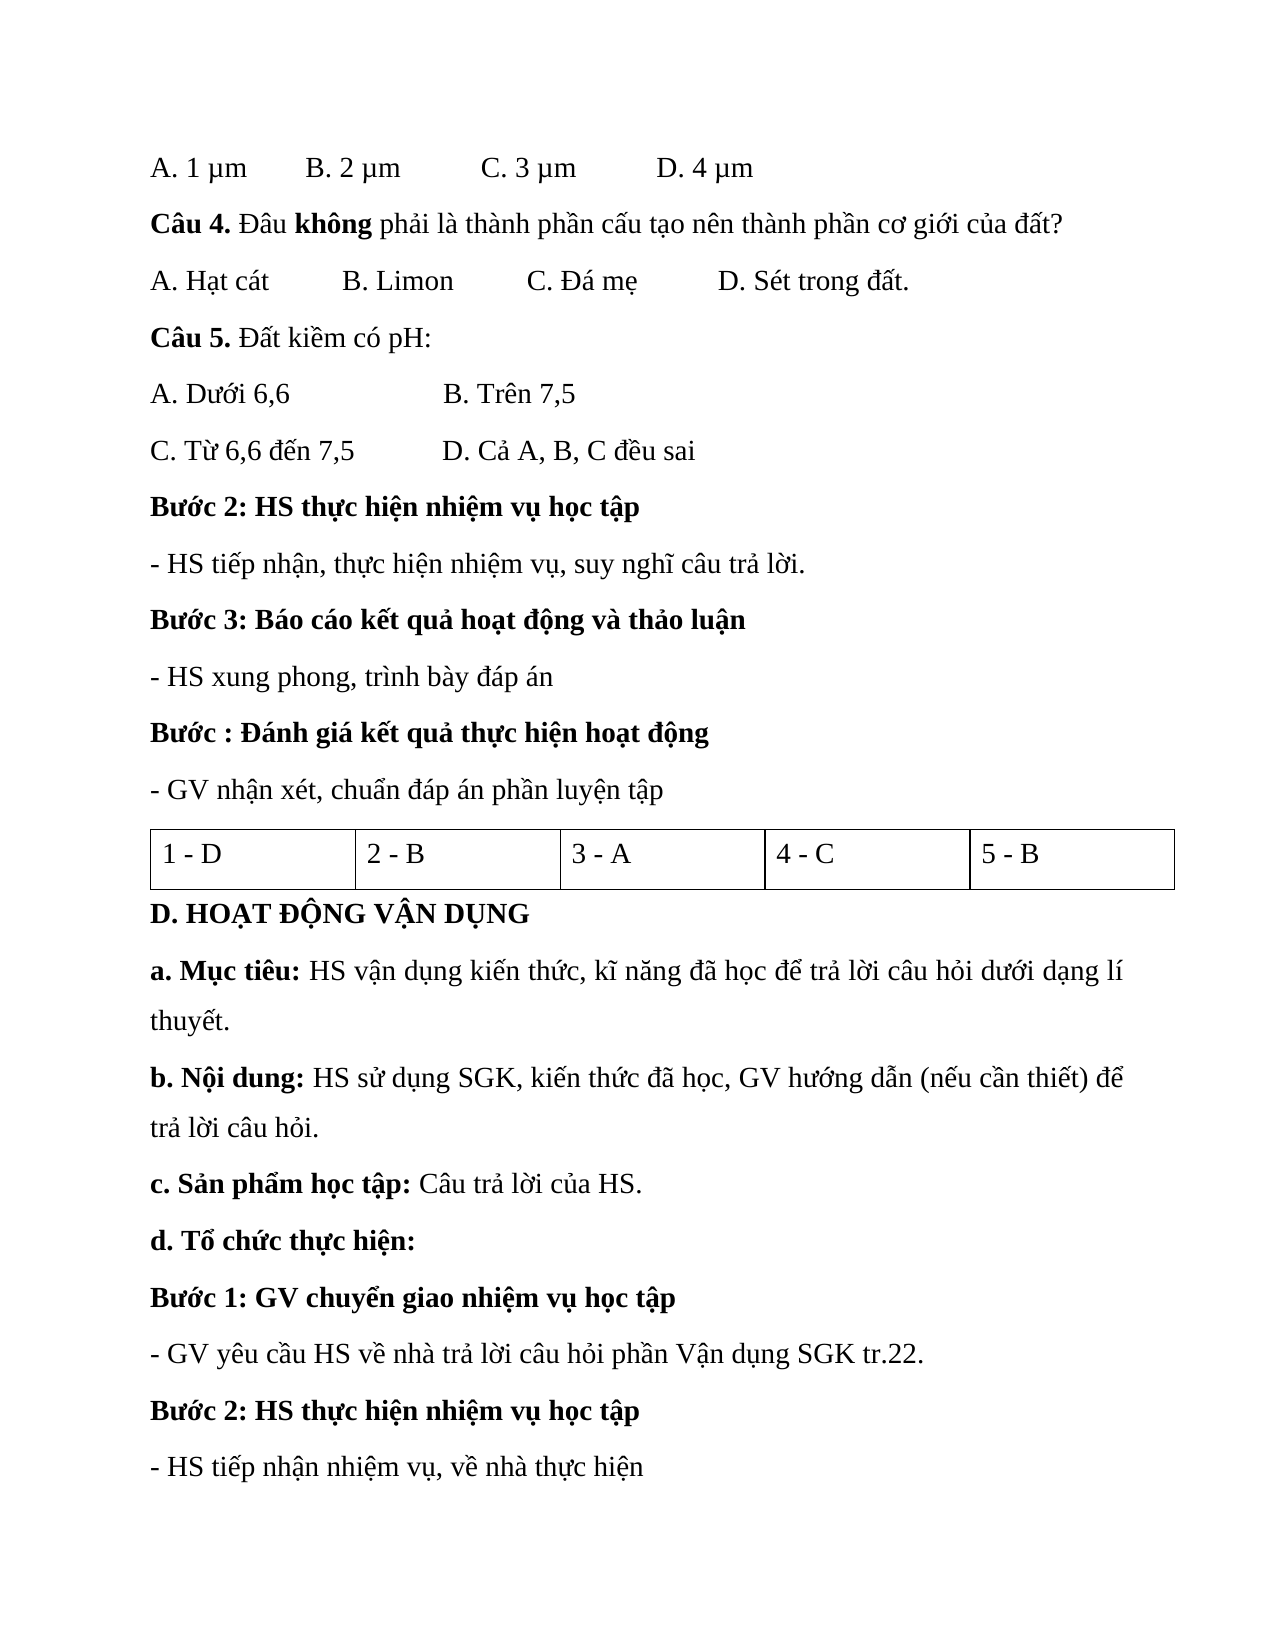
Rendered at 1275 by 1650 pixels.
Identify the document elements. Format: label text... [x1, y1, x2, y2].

text D. HOẠT ĐỘNG VẬN DỤNG [150, 896, 1125, 930]
table_header 5 - B [971, 830, 1174, 889]
text b. Nội dung: HS sử dụng SGK, kiến thức đã học, GV hướng dẫn (nếu cần thiết) để trả lời câu hỏi. [150, 1060, 1125, 1143]
text C. Từ 6,6 đến 7,5 D. Cả A, B, C đều sai [150, 433, 1125, 466]
text Bước : Đánh giá kết quả thực hiện hoạt động [150, 716, 1125, 749]
text Bước 3: Báo cáo kết quả hoạt động và thảo luận [150, 602, 1125, 636]
text Bước 1: GV chuyển giao nhiệm vụ học tập [150, 1280, 1125, 1313]
text a. Mục tiêu: HS vận dụng kiến thức, kĩ năng đã học để trả lời câu hỏi dưới dạng lí thuyết. [150, 953, 1125, 1037]
text A. Dưới 6,6 B. Trên 7,5 [150, 376, 1125, 410]
text - GV yêu cầu HS về nhà trả lời câu hỏi phần Vận dụng SGK tr.22. [150, 1336, 1125, 1370]
table_header 4 - C [766, 830, 969, 889]
text A. Hạt cát B. Limon C. Đá mẹ D. Sét trong đất. [150, 263, 1125, 297]
text Câu 5. Đất kiềm có pH: [150, 320, 1125, 353]
text d. Tổ chức thực hiện: [150, 1223, 1125, 1257]
text - GV nhận xét, chuẩn đáp án phần luyện tập [150, 772, 1125, 806]
table_header 1 - D [151, 830, 355, 889]
table_header 3 - A [561, 830, 764, 889]
text - HS xung phong, trình bày đáp án [150, 659, 1125, 693]
text - HS tiếp nhận, thực hiện nhiệm vụ, suy nghĩ câu trả lời. [150, 546, 1125, 579]
table_header 2 - B [356, 830, 560, 889]
text c. Sản phẩm học tập: Câu trả lời của HS. [150, 1167, 1125, 1200]
text A. 1 µm B. 2 µm C. 3 µm D. 4 µm [150, 150, 1125, 183]
text Bước 2: HS thực hiện nhiệm vụ học tập [150, 489, 1125, 523]
text Bước 2: HS thực hiện nhiệm vụ học tập [150, 1393, 1125, 1426]
text Câu 4. Đâu không phải là thành phần cấu tạo nên thành phần cơ giới của đất? [150, 207, 1125, 240]
text - HS tiếp nhận nhiệm vụ, về nhà thực hiện [150, 1449, 1125, 1483]
